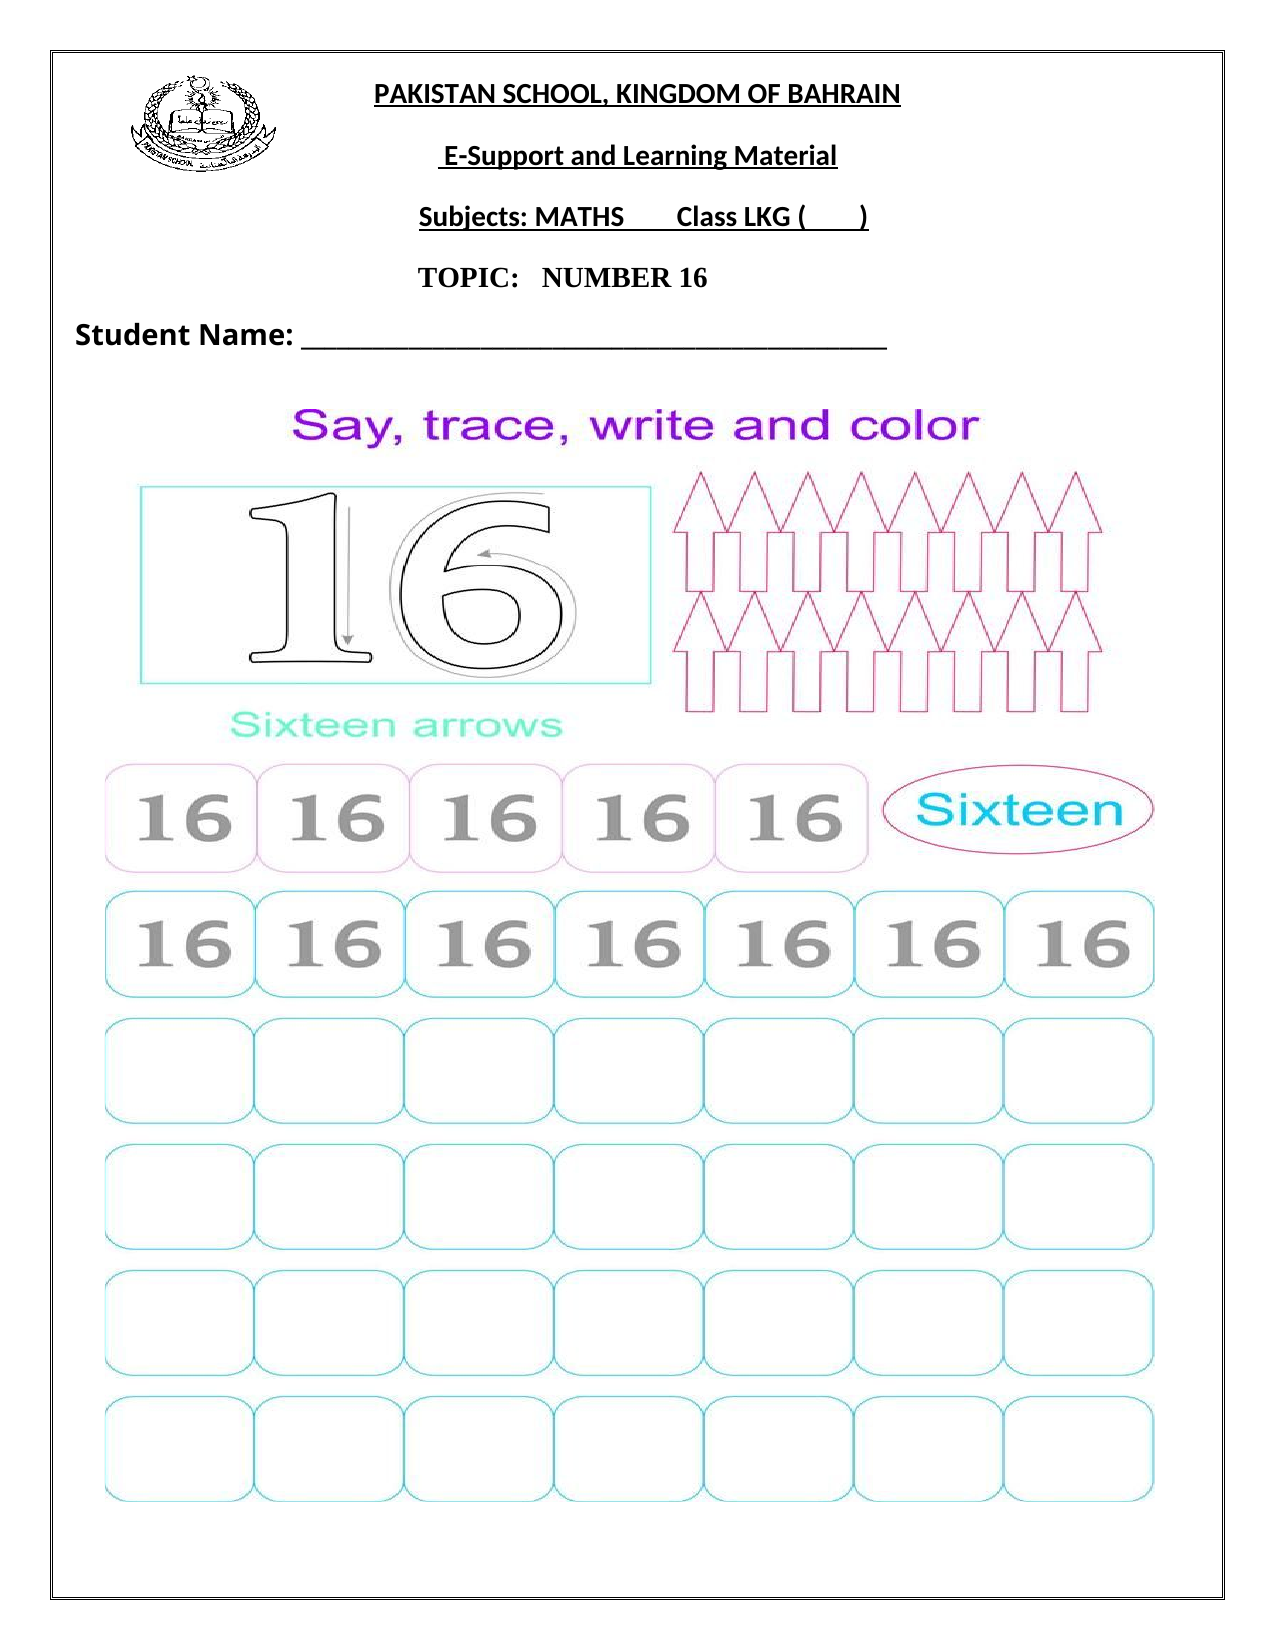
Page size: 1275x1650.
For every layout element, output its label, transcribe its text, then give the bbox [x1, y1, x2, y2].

text Subjects: MATHS Class LKG ( ) [225, 198, 1200, 234]
text E-Support and Learning Material [75, 137, 1200, 172]
picture [128, 111, 279, 137]
text PAKISTAN SCHOOL, KINGDOM OF BAHRAIN [75, 75, 1200, 111]
picture [104, 409, 1155, 1502]
text Student Name: _________________________________________________ [75, 315, 1200, 354]
text TOPIC: NUMBER 16 [75, 260, 1200, 294]
